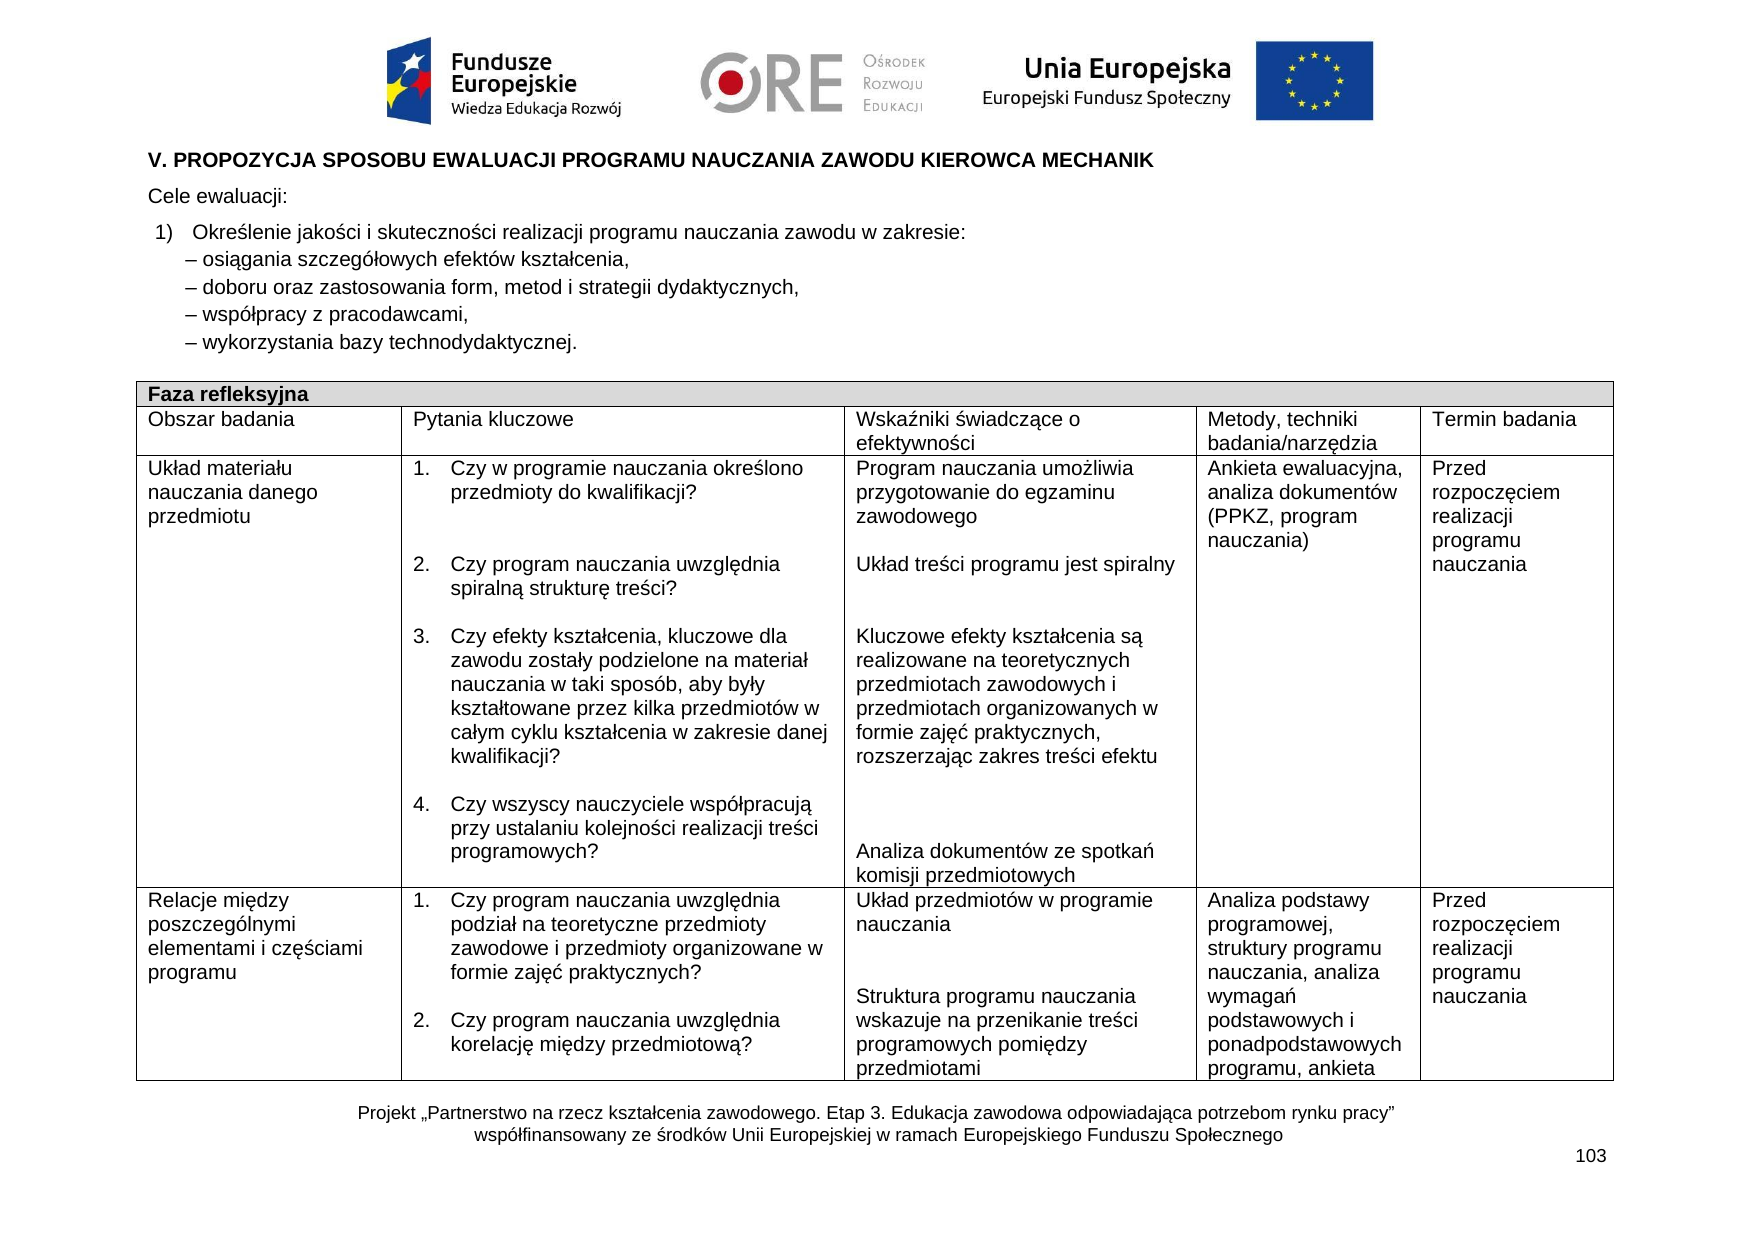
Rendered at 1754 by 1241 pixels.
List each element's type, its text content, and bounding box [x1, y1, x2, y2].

text V. PROPOZYCJA SPOSOBU EWALUACJI PROGRAMU NAUCZANIA ZAWODU KIEROWCA MECHANIK [148, 148, 1606, 172]
list Określenie jakości i skuteczności realizacji programu nauczania zawodu w zakresie: [154, 219, 1606, 243]
table_cell Obszar badania [137, 407, 401, 455]
text Cele ewaluacji: [148, 183, 1606, 207]
table_cell Termin badania [1421, 407, 1613, 455]
table_cell Metody, techniki badania/narzędzia [1197, 407, 1420, 455]
table_cell Relacje między poszczególnymi elementami i częściami programu [137, 888, 401, 1080]
table_cell Układ materiału nauczania danego przedmiotu [137, 456, 401, 887]
table_header Faza refleksyjna [137, 382, 1613, 406]
text – osiągania szczegółowych efektów kształcenia, [185, 247, 1606, 271]
picture [365, 15, 1400, 146]
table_cell Wskaźniki świadczące o efektywności [845, 407, 1196, 455]
table_cell Analiza podstawy programowej, struktury programu nauczania, analiza wymagań podstawowych i ponadpodstawowych programu, ankieta ewaluacyjna [1197, 888, 1420, 1080]
table_cell Program nauczania umożliwia przygotowanie do egzaminu zawodowego Układ treści programu jest spiralny Kluczowe efekty kształcenia są realizowane na teoretycznych przedmiotach zawodowych i przedmiotach organizowanych w formie zajęć praktycznych, rozszerzając zakres treści efektu Analiza dokumentów ze spotkań komisji przedmiotowych [845, 456, 1196, 887]
table_cell Przed rozpoczęciem realizacji programu nauczania [1421, 456, 1613, 887]
text – wykorzystania bazy technodydaktycznej. [185, 329, 1606, 353]
text – doboru oraz zastosowania form, metod i strategii dydaktycznych, [185, 274, 1606, 298]
table_cell Ankieta ewaluacyjna, analiza dokumentów (PPKZ, program nauczania) [1197, 456, 1420, 887]
table_cell Pytania kluczowe [402, 407, 844, 455]
table_cell Czy w programie nauczania określono przedmioty do kwalifikacji? Czy program nauczania uwzględnia spiralną strukturę treści? Czy efekty kształcenia, kluczowe dla zawodu zostały podzielone na materiał nauczania w taki sposób, aby były kształtowane przez kilka przedmiotów w całym cyklu kształcenia w zakresie danej kwalifikacji? Czy wszyscy nauczyciele współpracują przy ustalaniu kolejności realizacji treści programowych? [402, 456, 844, 887]
text – współpracy z pracodawcami, [185, 302, 1606, 326]
table_cell Przed rozpoczęciem realizacji programu nauczania [1421, 888, 1613, 1080]
